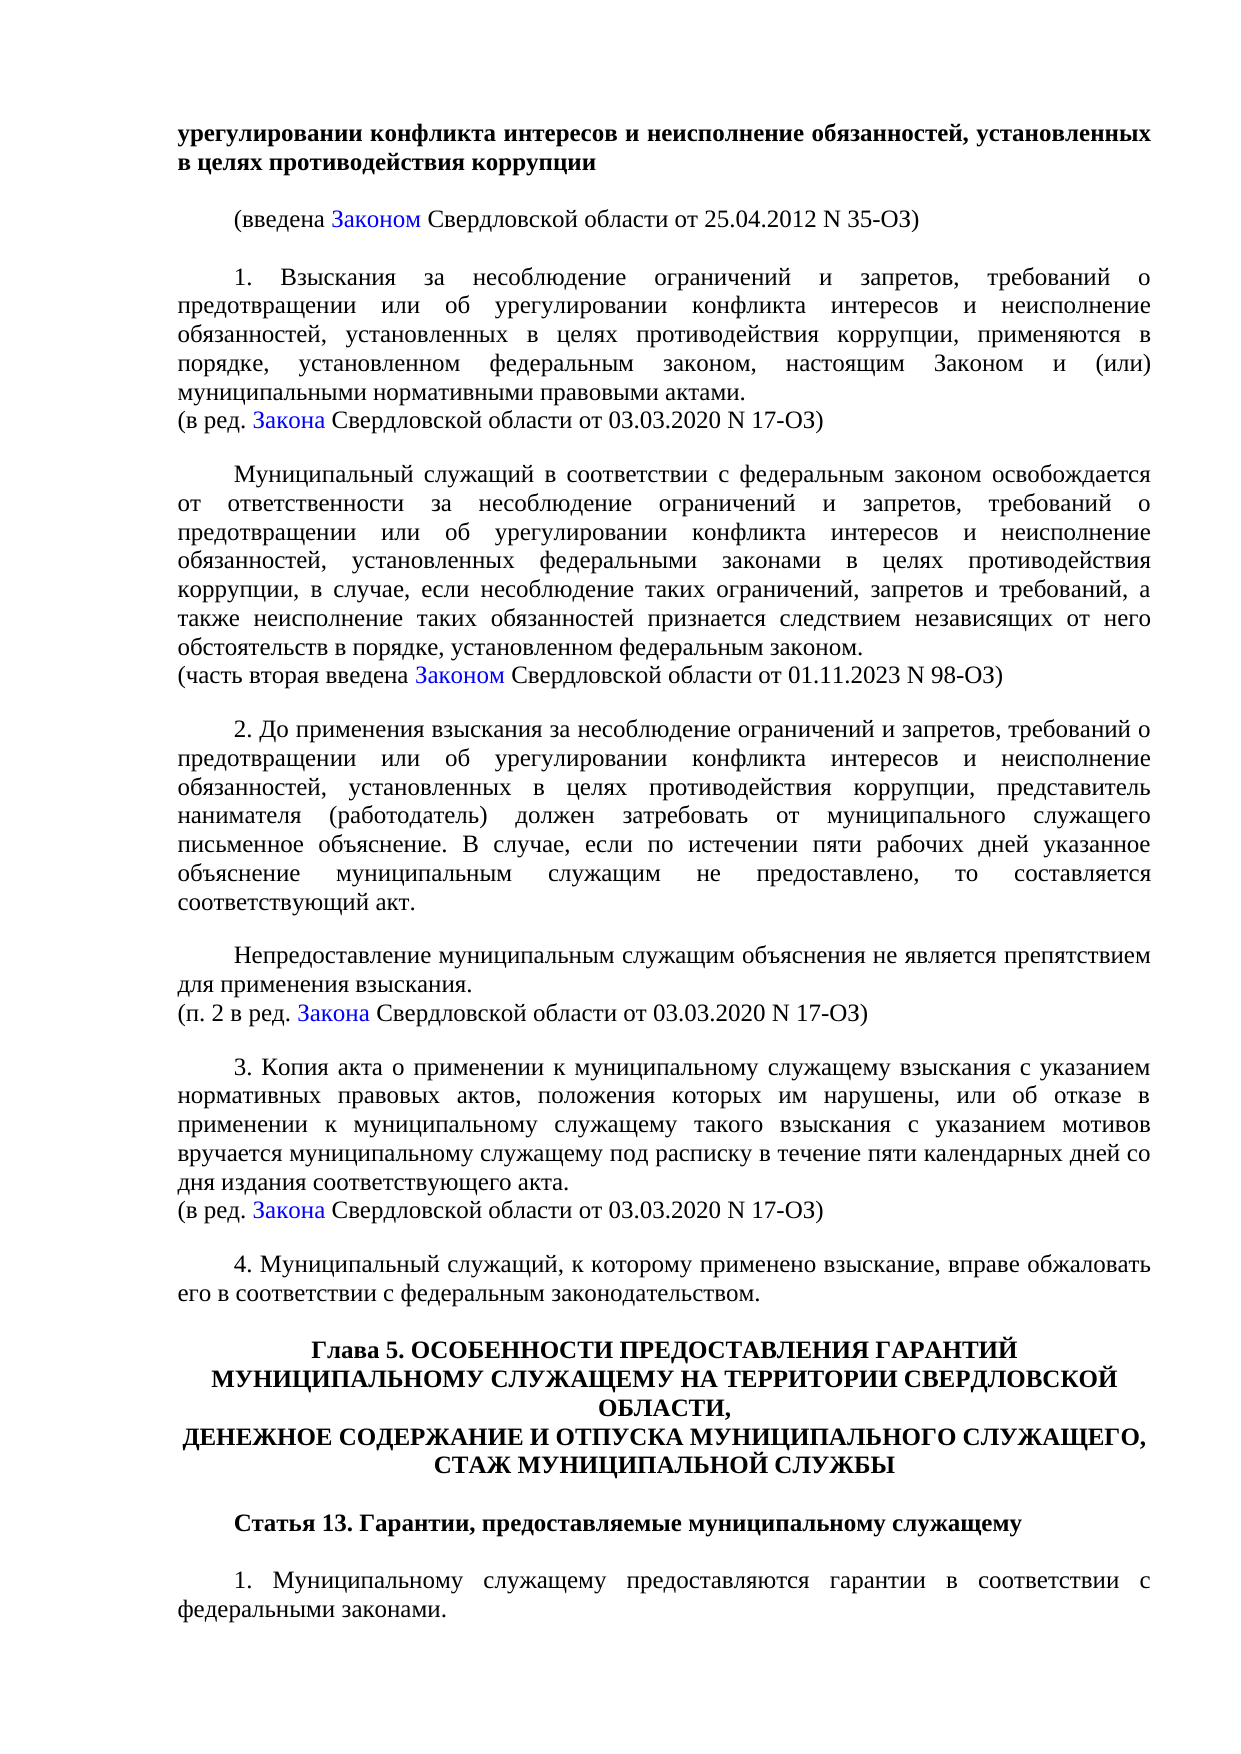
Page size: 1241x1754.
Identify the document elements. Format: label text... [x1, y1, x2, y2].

title ДЕНЕЖНОЕ СОДЕРЖАНИЕ И ОТПУСКА МУНИЦИПАЛЬНОГО СЛУЖАЩЕГО, [177, 1422, 1152, 1451]
text 1. Муниципальному служащему предоставляются гарантии в соответствии с федеральными законами. [177, 1566, 1152, 1623]
text 4. Муниципальный служащий, к которому применено взыскание, вправе обжаловать его в соответствии с федеральным законодательством. [177, 1249, 1152, 1307]
text Непредоставление муниципальным служащим объяснения не является препятствием для применения взыскания. [177, 941, 1152, 998]
text (п. 2 в ред. Закона Свердловской области от 03.03.2020 N 17-ОЗ) [177, 998, 1152, 1027]
title МУНИЦИПАЛЬНОМУ СЛУЖАЩЕМУ НА ТЕРРИТОРИИ СВЕРДЛОВСКОЙ ОБЛАСТИ, [177, 1364, 1152, 1422]
text 3. Копия акта о применении к муниципальному служащему взыскания с указанием нормативных правовых актов, положения которых им нарушены, или об отказе в применении к муниципальному служащему такого взыскания с указанием мотивов вручается муниципальному служащему под расписку в течение пяти календарных дней со дня издания соответствующего акта. [177, 1052, 1152, 1196]
title Глава 5. ОСОБЕННОСТИ ПРЕДОСТАВЛЕНИЯ ГАРАНТИЙ [177, 1336, 1152, 1364]
text (часть вторая введена Законом Свердловской области от 01.11.2023 N 98-ОЗ) [177, 661, 1152, 689]
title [177, 118, 1152, 176]
text 2. До применения взыскания за несоблюдение ограничений и запретов, требований о предотвращении или об урегулировании конфликта интересов и неисполнение обязанностей, установленных в целях противодействия коррупции, представитель нанимателя (работодатель) должен затребовать от муниципального служащего письменное объяснение. В случае, если по истечении пяти рабочих дней указанное объяснение муниципальным служащим не предоставлено, то составляется соответствующий акт. [177, 714, 1152, 916]
text (в ред. Закона Свердловской области от 03.03.2020 N 17-ОЗ) [177, 406, 1152, 434]
text (введена Законом Свердловской области от 25.04.2012 N 35-ОЗ) [177, 204, 1152, 233]
text 1. Взыскания за несоблюдение ограничений и запретов, требований о предотвращении или об урегулировании конфликта интересов и неисполнение обязанностей, установленных в целях противодействия коррупции, применяются в порядке, установленном федеральным законом, настоящим Законом и (или) муниципальными нормативными правовыми актами. [177, 262, 1152, 406]
text (в ред. Закона Свердловской области от 03.03.2020 N 17-ОЗ) [177, 1196, 1152, 1224]
title Статья 13. Гарантии, предоставляемые муниципальному служащему [177, 1508, 1152, 1537]
title СТАЖ МУНИЦИПАЛЬНОЙ СЛУЖБЫ [177, 1451, 1152, 1479]
text Муниципальный служащий в соответствии с федеральным законом освобождается от ответственности за несоблюдение ограничений и запретов, требований о предотвращении или об урегулировании конфликта интересов и неисполнение обязанностей, установленных федеральными законами в целях противодействия коррупции, в случае, если несоблюдение таких ограничений, запретов и требований, а также неисполнение таких обязанностей признается следствием независящих от него обстоятельств в порядке, установленном федеральным законом. [177, 459, 1152, 661]
